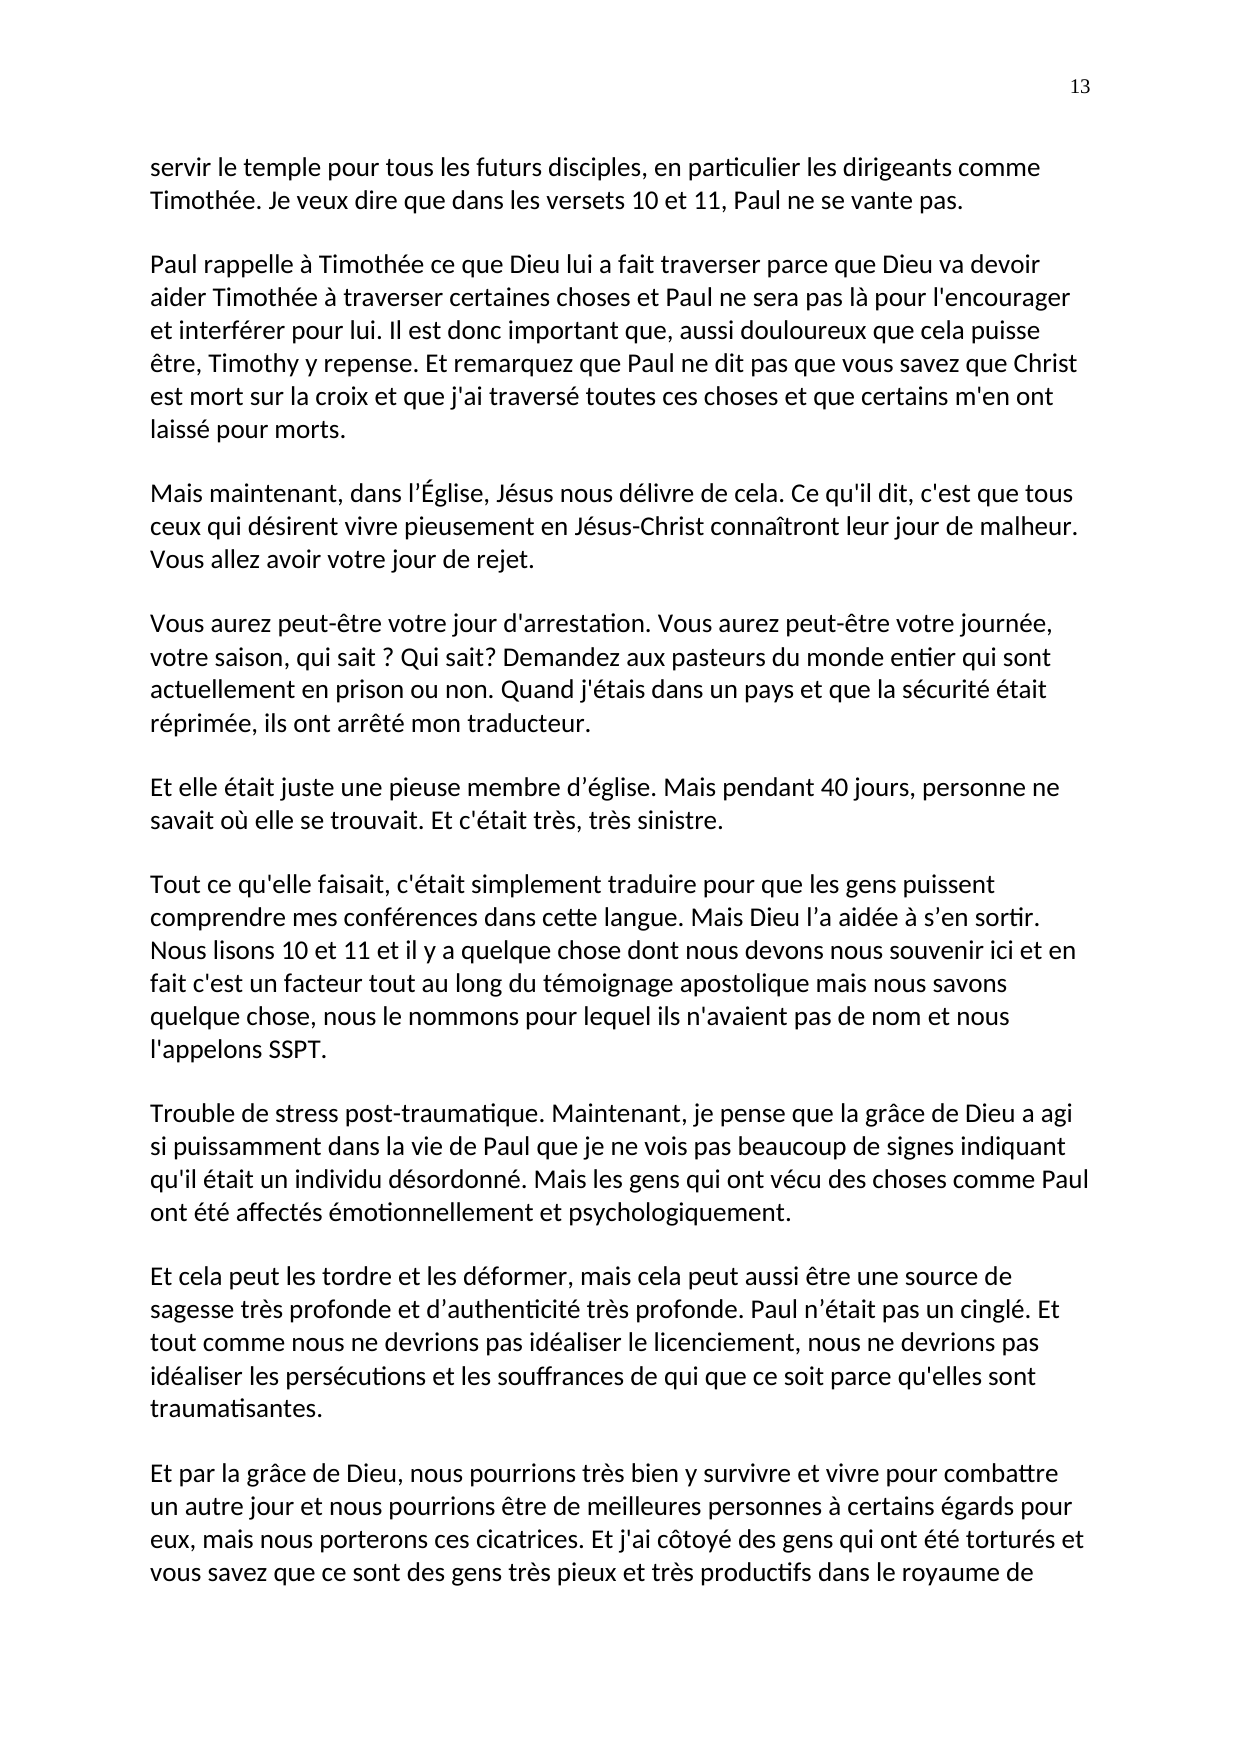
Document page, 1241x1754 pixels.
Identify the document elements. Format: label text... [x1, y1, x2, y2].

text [150, 1456, 1090, 1588]
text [150, 150, 1090, 216]
text Tout ce qu'elle faisait, c'était simplement traduire pour que les gens puissent comprendre mes conférences dans cette langue. Mais Dieu l’a aidée à s’en sortir. Nous lisons 10 et 11 et il y a quelque chose dont nous devons nous souvenir ici et en fait c'est un facteur tout au long du témoignage apostolique mais nous savons quelque chose, nous le nommons pour lequel ils n'avaient pas de nom et nous l'appelons SSPT. [150, 867, 1090, 1065]
text Trouble de stress post-traumatique. Maintenant, je pense que la grâce de Dieu a agi si puissamment dans la vie de Paul que je ne vois pas beaucoup de signes indiquant qu'il était un individu désordonné. Mais les gens qui ont vécu des choses comme Paul ont été affectés émotionnellement et psychologiquement. [150, 1096, 1090, 1228]
text Vous aurez peut-être votre jour d'arrestation. Vous aurez peut-être votre journée, votre saison, qui sait ? Qui sait? Demandez aux pasteurs du monde entier qui sont actuellement en prison ou non. Quand j'étais dans un pays et que la sécurité était réprimée, ils ont arrêté mon traducteur. [150, 607, 1090, 739]
text Et elle était juste une pieuse membre d’église. Mais pendant 40 jours, personne ne savait où elle se trouvait. Et c'était très, très sinistre. [150, 770, 1090, 836]
text Et cela peut les tordre et les déformer, mais cela peut aussi être une source de sagesse très profonde et d’authenticité très profonde. Paul n’était pas un cinglé. Et tout comme nous ne devrions pas idéaliser le licenciement, nous ne devrions pas idéaliser les persécutions et les souffrances de qui que ce soit parce qu'elles sont traumatisantes. [150, 1259, 1090, 1425]
text Mais maintenant, dans l’Église, Jésus nous délivre de cela. Ce qu'il dit, c'est que tous ceux qui désirent vivre pieusement en Jésus-Christ connaîtront leur jour de malheur. Vous allez avoir votre jour de rejet. [150, 476, 1090, 576]
text Paul rappelle à Timothée ce que Dieu lui a fait traverser parce que Dieu va devoir aider Timothée à traverser certaines choses et Paul ne sera pas là pour l'encourager et interférer pour lui. Il est donc important que, aussi douloureux que cela puisse être, Timothy y repense. Et remarquez que Paul ne dit pas que vous savez que Christ est mort sur la croix et que j'ai traversé toutes ces choses et que certains m'en ont laissé pour morts. [150, 247, 1090, 445]
